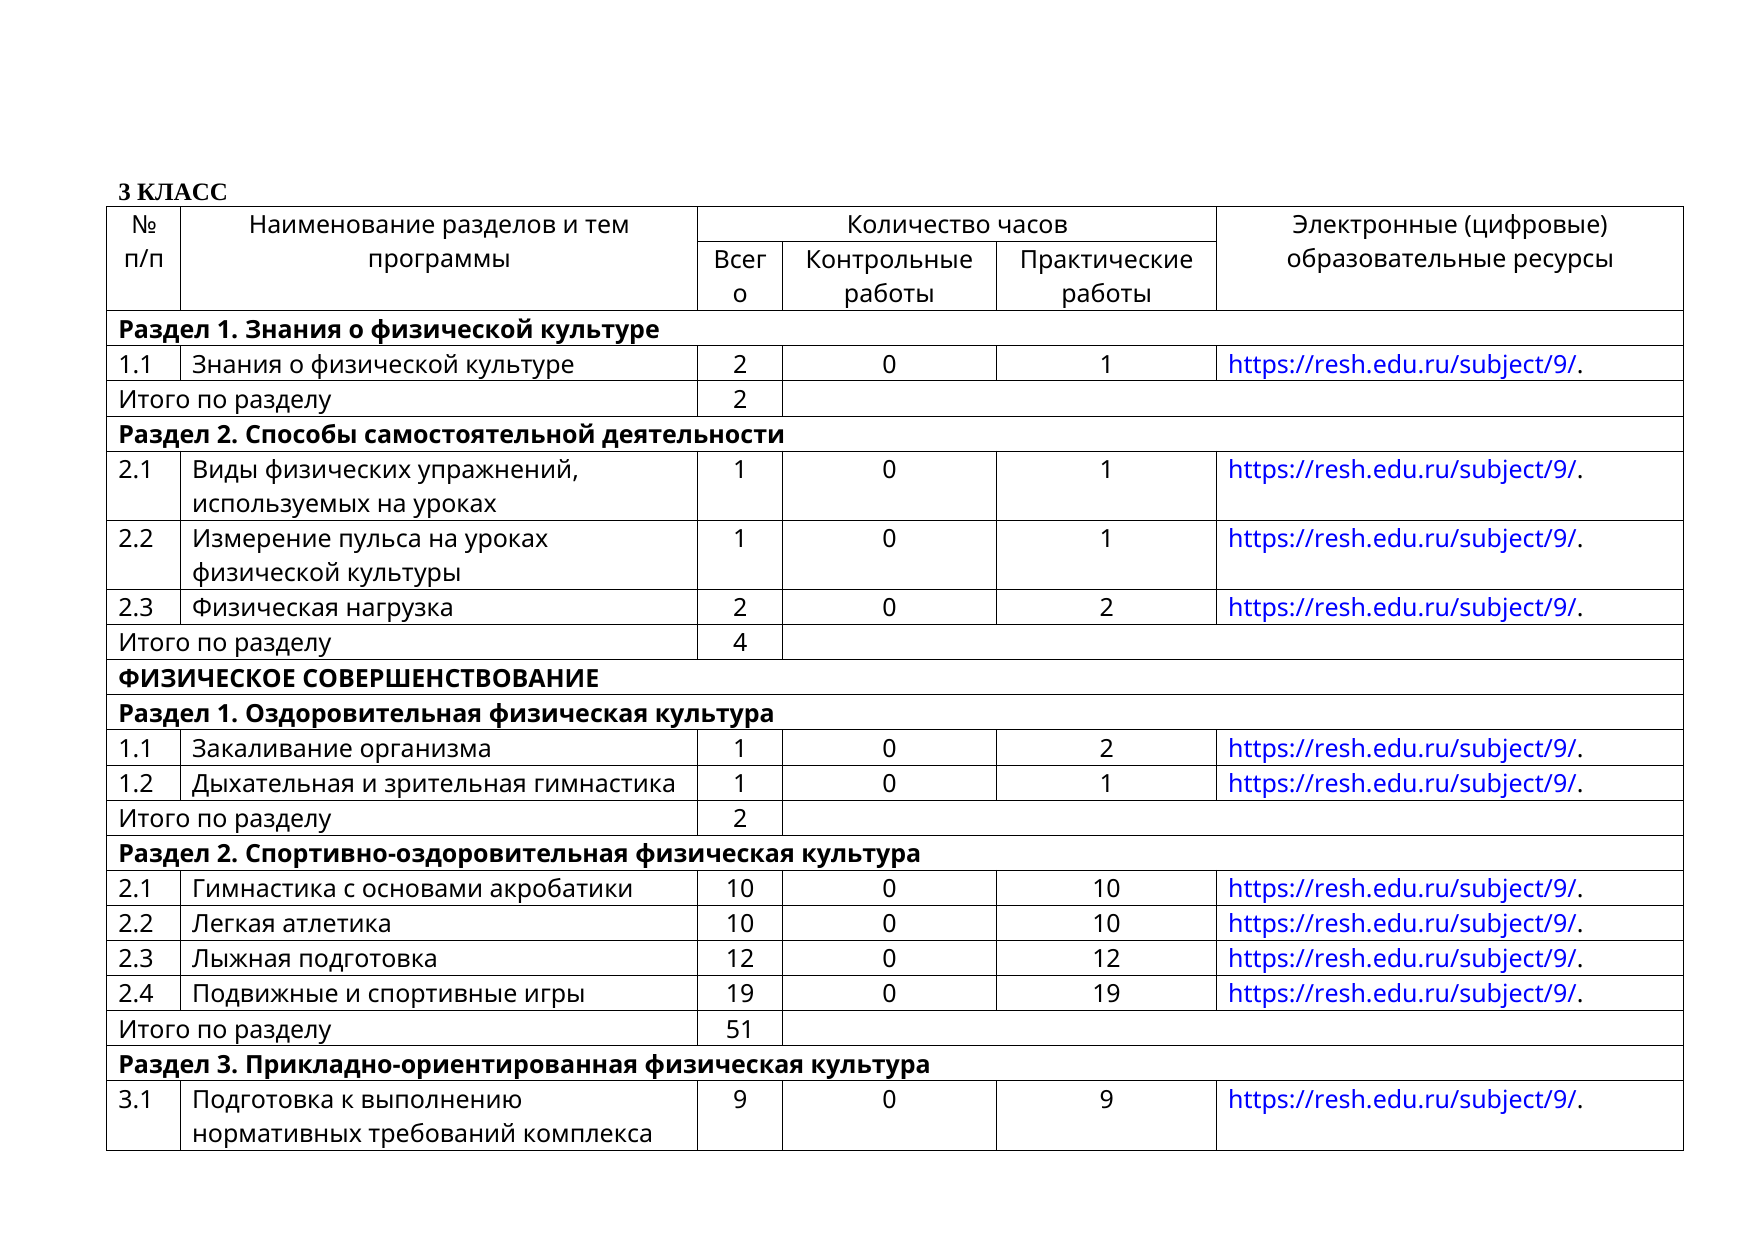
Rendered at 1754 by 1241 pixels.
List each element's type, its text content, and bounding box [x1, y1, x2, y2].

table_cell Практические работы [997, 242, 1216, 310]
table_cell 0 [783, 452, 996, 520]
table_cell Знания о физической культуре [181, 346, 697, 380]
table_cell Подвижные и спортивные игры [181, 976, 697, 1010]
table_cell Итого по разделу [107, 801, 697, 835]
table_cell 2.3 [107, 941, 180, 975]
table_cell 1 [997, 452, 1216, 520]
table_cell 0 [783, 941, 996, 975]
table_cell 1.1 [107, 730, 180, 764]
table_cell https://resh.edu.ru/subject/9/. [1217, 871, 1683, 905]
table_cell 2.3 [107, 590, 180, 624]
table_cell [1217, 1081, 1683, 1149]
table_cell Итого по разделу [107, 1011, 697, 1045]
table_cell Легкая атлетика [181, 906, 697, 940]
table_cell 1 [698, 730, 782, 764]
table_header Электронные (цифровые) образовательные ресурсы [1217, 207, 1683, 310]
table_cell 2 [698, 590, 782, 624]
table_cell Дыхательная и зрительная гимнастика [181, 766, 697, 799]
table_cell Раздел 1. Знания о физической культуре [107, 311, 1683, 345]
table_cell Контрольные работы [783, 242, 996, 310]
table_cell 2 [997, 730, 1216, 764]
table_cell 2 [997, 590, 1216, 624]
table_cell Закаливание организма [181, 730, 697, 764]
table_cell 12 [698, 941, 782, 975]
table_cell Виды физических упражнений, используемых на уроках [181, 452, 697, 520]
table_cell 0 [783, 766, 996, 799]
table_cell 2.2 [107, 521, 180, 589]
table_cell 51 [698, 1011, 782, 1045]
table_cell Лыжная подготовка [181, 941, 697, 975]
table_cell 1 [698, 452, 782, 520]
table_cell 0 [783, 521, 996, 589]
table_cell Раздел 3. Прикладно-ориентированная физическая культура [107, 1046, 1683, 1080]
table_cell 0 [783, 730, 996, 764]
table_cell [783, 801, 1683, 835]
table_cell 9 [997, 1081, 1216, 1149]
table_cell https://resh.edu.ru/subject/9/. [1217, 452, 1683, 520]
table_cell https://resh.edu.ru/subject/9/. [1217, 590, 1683, 624]
table_cell Итого по разделу [107, 625, 697, 659]
table_cell 0 [783, 346, 996, 380]
table_cell 2 [698, 346, 782, 380]
table_cell 19 [698, 976, 782, 1010]
table_cell 2 [698, 801, 782, 835]
table_cell 19 [997, 976, 1216, 1010]
table_cell 0 [783, 906, 996, 940]
table_cell [783, 381, 1683, 416]
table_cell https://resh.edu.ru/subject/9/. [1217, 906, 1683, 940]
table_cell 10 [997, 906, 1216, 940]
table_cell 2 [698, 381, 782, 416]
table_cell 9 [698, 1081, 782, 1149]
text 3 КЛАСС [118, 177, 1636, 206]
table_cell 10 [997, 871, 1216, 905]
table_cell 0 [783, 976, 996, 1010]
table_cell 1 [698, 766, 782, 799]
table_cell 0 [783, 1081, 996, 1149]
table_cell Физическая нагрузка [181, 590, 697, 624]
table_header № п/п [107, 207, 180, 310]
table_cell 0 [783, 590, 996, 624]
table_cell Раздел 1. Оздоровительная физическая культура [107, 695, 1683, 729]
table_cell [783, 1011, 1683, 1045]
table_cell 0 [783, 871, 996, 905]
table_cell 4 [698, 625, 782, 659]
table_cell https://resh.edu.ru/subject/9/. [1217, 976, 1683, 1010]
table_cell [181, 1081, 697, 1149]
table_cell Раздел 2. Способы самостоятельной деятельности [107, 417, 1683, 451]
table_cell 2.1 [107, 452, 180, 520]
table_cell Раздел 2. Спортивно-оздоровительная физическая культура [107, 836, 1683, 870]
table_cell https://resh.edu.ru/subject/9/. [1217, 346, 1683, 380]
table_cell https://resh.edu.ru/subject/9/. [1217, 941, 1683, 975]
table_cell 12 [997, 941, 1216, 975]
table_header Наименование разделов и тем программы [181, 207, 697, 310]
table_cell Всего [698, 242, 782, 310]
table_cell https://resh.edu.ru/subject/9/. [1217, 730, 1683, 764]
table_cell 3.1 [107, 1081, 180, 1149]
table_cell 1 [698, 521, 782, 589]
table_cell 1.1 [107, 346, 180, 380]
table_cell ФИЗИЧЕСКОЕ СОВЕРШЕНСТВОВАНИЕ [107, 660, 1683, 694]
table_cell Итого по разделу [107, 381, 697, 416]
table_cell 2.1 [107, 871, 180, 905]
table_cell 10 [698, 871, 782, 905]
table_cell Гимнастика с основами акробатики [181, 871, 697, 905]
table_cell https://resh.edu.ru/subject/9/. [1217, 521, 1683, 589]
table_cell 1 [997, 766, 1216, 799]
table_cell 1 [997, 521, 1216, 589]
table_cell 1.2 [107, 766, 180, 799]
table_cell 1 [997, 346, 1216, 380]
table_cell [783, 625, 1683, 659]
table_cell Измерение пульса на уроках физической культуры [181, 521, 697, 589]
table_cell https://resh.edu.ru/subject/9/. [1217, 766, 1683, 799]
table_cell 2.4 [107, 976, 180, 1010]
table_header Количество часов [698, 207, 1216, 241]
table_cell 2.2 [107, 906, 180, 940]
table_cell 10 [698, 906, 782, 940]
